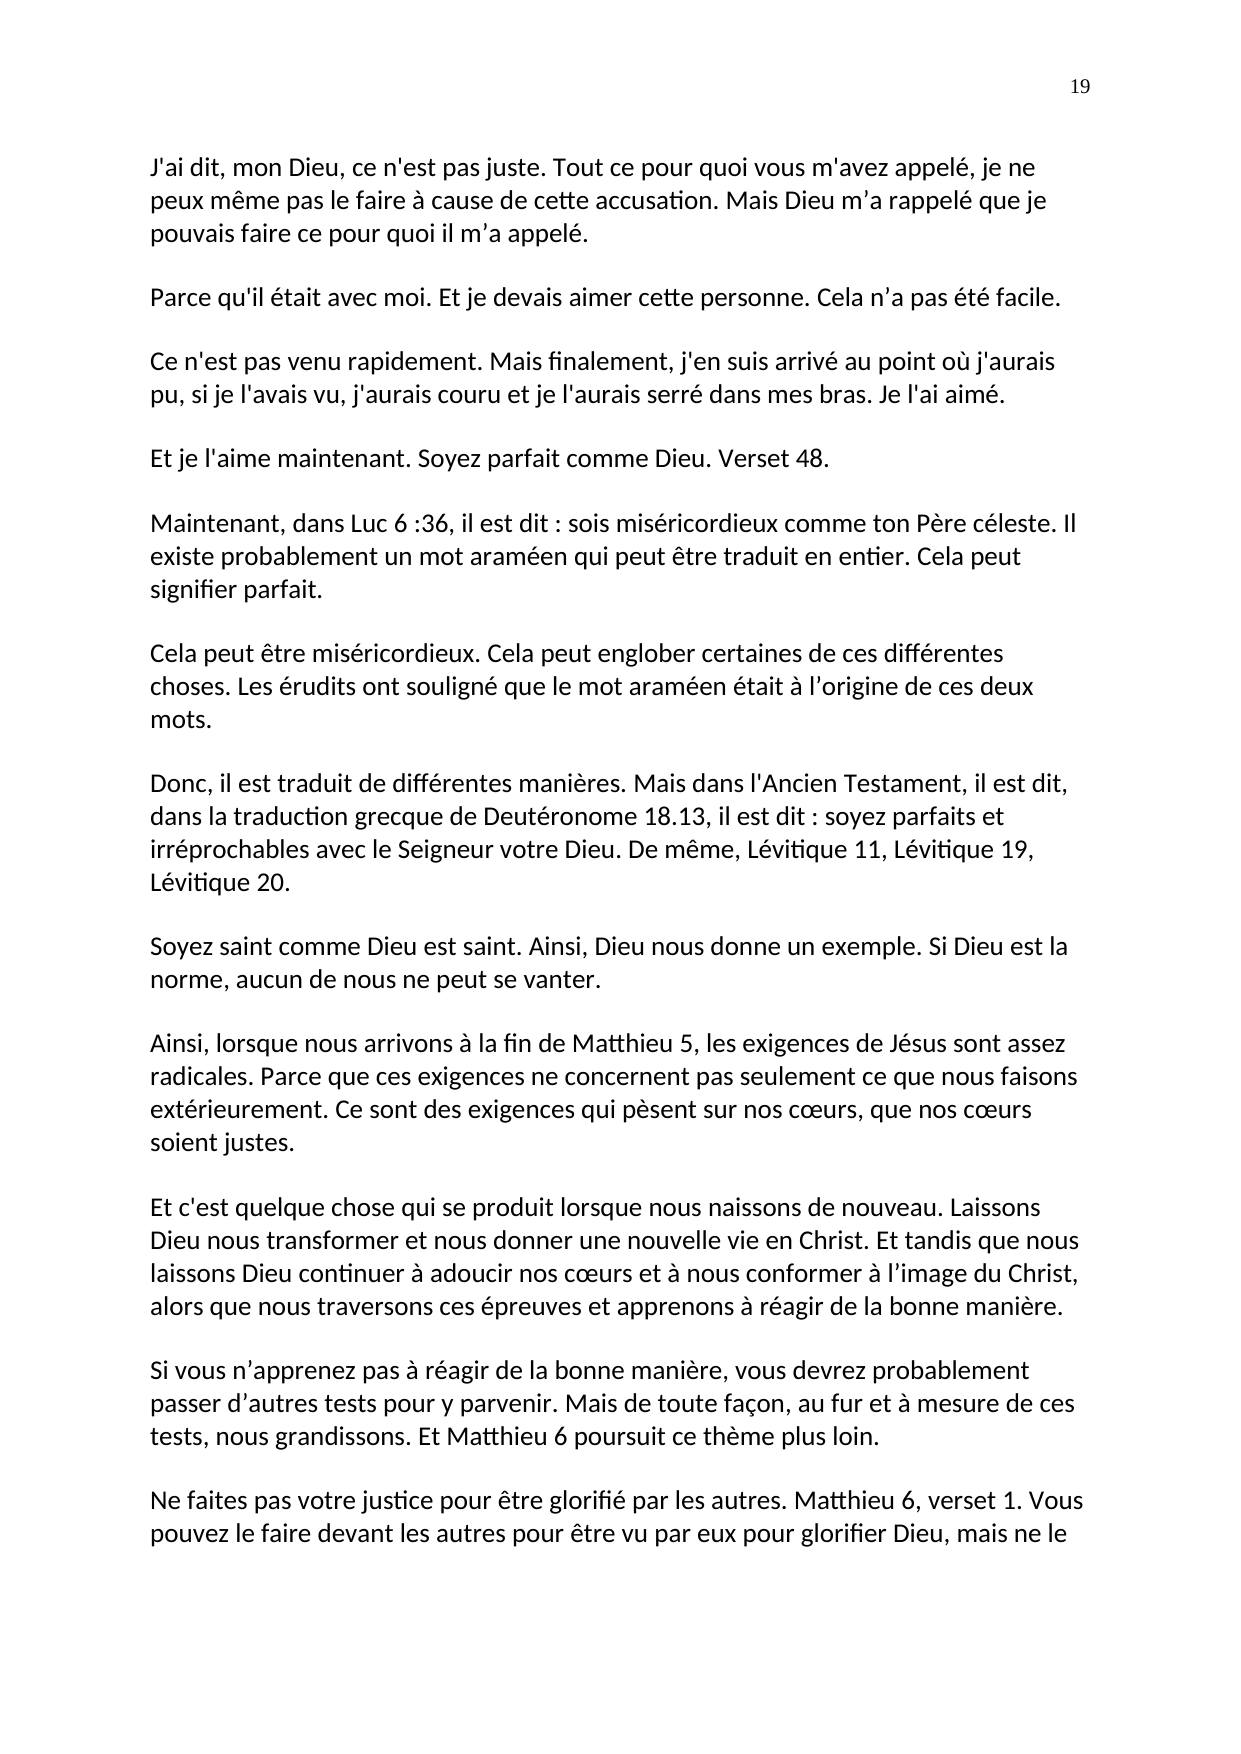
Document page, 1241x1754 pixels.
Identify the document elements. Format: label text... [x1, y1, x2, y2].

text Soyez saint comme Dieu est saint. Ainsi, Dieu nous donne un exemple. Si Dieu est la norme, aucun de nous ne peut se vanter. [150, 929, 1090, 995]
text Si vous n’apprenez pas à réagir de la bonne manière, vous devrez probablement passer d’autres tests pour y parvenir. Mais de toute façon, au fur et à mesure de ces tests, nous grandissons. Et Matthieu 6 poursuit ce thème plus loin. [150, 1353, 1090, 1452]
text Et c'est quelque chose qui se produit lorsque nous naissons de nouveau. Laissons Dieu nous transformer et nous donner une nouvelle vie en Christ. Et tandis que nous laissons Dieu continuer à adoucir nos cœurs et à nous conformer à l’image du Christ, alors que nous traversons ces épreuves et apprenons à réagir de la bonne manière. [150, 1190, 1090, 1322]
text Ainsi, lorsque nous arrivons à la fin de Matthieu 5, les exigences de Jésus sont assez radicales. Parce que ces exigences ne concernent pas seulement ce que nous faisons extérieurement. Ce sont des exigences qui pèsent sur nos cœurs, que nos cœurs soient justes. [150, 1027, 1090, 1159]
text Maintenant, dans Luc 6 :36, il est dit : sois miséricordieux comme ton Père céleste. Il existe probablement un mot araméen qui peut être traduit en entier. Cela peut signifier parfait. [150, 506, 1090, 605]
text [150, 1483, 1090, 1549]
text J'ai dit, mon Dieu, ce n'est pas juste. Tout ce pour quoi vous m'avez appelé, je ne peux même pas le faire à cause de cette accusation. Mais Dieu m’a rappelé que je pouvais faire ce pour quoi il m’a appelé. [150, 150, 1090, 249]
text Parce qu'il était avec moi. Et je devais aimer cette personne. Cela n’a pas été facile. [150, 280, 1090, 313]
text Donc, il est traduit de différentes manières. Mais dans l'Ancien Testament, il est dit, dans la traduction grecque de Deutéronome 18.13, il est dit : soyez parfaits et irréprochables avec le Seigneur votre Dieu. De même, Lévitique 11, Lévitique 19, Lévitique 20. [150, 766, 1090, 898]
text Et je l'aime maintenant. Soyez parfait comme Dieu. Verset 48. [150, 442, 1090, 474]
text Cela peut être miséricordieux. Cela peut englober certaines de ces différentes choses. Les érudits ont souligné que le mot araméen était à l’origine de ces deux mots. [150, 636, 1090, 735]
text Ce n'est pas venu rapidement. Mais finalement, j'en suis arrivé au point où j'aurais pu, si je l'avais vu, j'aurais couru et je l'aurais serré dans mes bras. Je l'ai aimé. [150, 344, 1090, 410]
